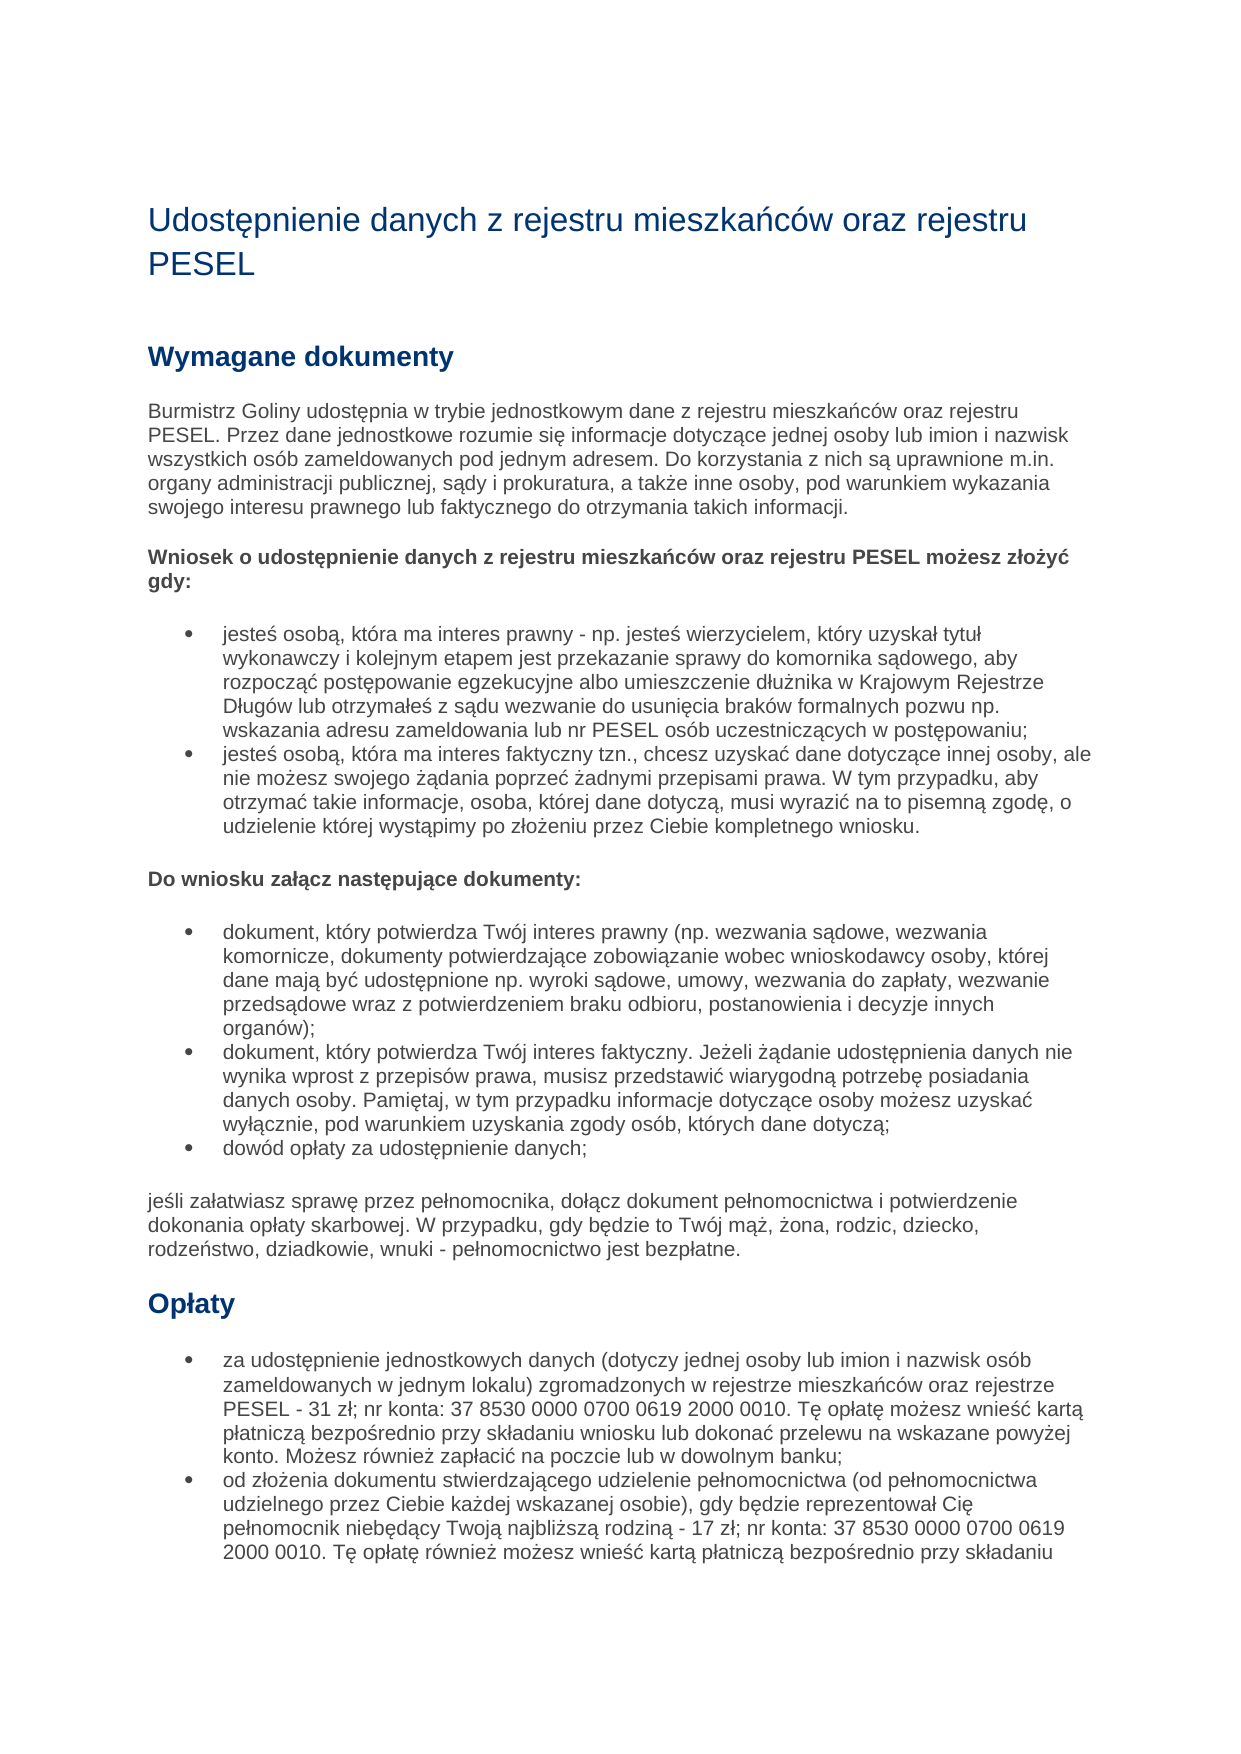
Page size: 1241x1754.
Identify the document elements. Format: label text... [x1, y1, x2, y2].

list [185, 1468, 1093, 1564]
text Do wniosku załącz następujące dokumenty: [148, 867, 1093, 891]
list dokument, który potwierdza Twój interes prawny (np. wezwania sądowe, wezwania komornicze, dokumenty potwierdzające zobowiązanie wobec wnioskodawcy osoby, której dane mają być udostępnione np. wyroki sądowe, umowy, wezwania do zapłaty, wezwanie przedsądowe wraz z potwierdzeniem braku odbioru, postanowienia i decyzje innych organów); [185, 920, 1093, 1040]
text jeśli załatwiasz sprawę przez pełnomocnika, dołącz dokument pełnomocnictwa i potwierdzenie dokonania opłaty skarbowej. W przypadku, gdy będzie to Twój mąż, żona, rodzic, dziecko, rodzeństwo, dziadkowie, wnuki - pełnomocnictwo jest bezpłatne. [148, 1189, 1093, 1261]
list dokument, który potwierdza Twój interes faktyczny. Jeżeli żądanie udostępnienia danych nie wynika wprost z przepisów prawa, musisz przedstawić wiarygodną potrzebę posiadania danych osoby. Pamiętaj, w tym przypadku informacje dotyczące osoby możesz uzyskać wyłącznie, pod warunkiem uzyskania zgody osób, których dane dotyczą; [185, 1040, 1093, 1136]
list dowód opłaty za udostępnienie danych; [185, 1136, 1093, 1160]
text Burmistrz Goliny udostępnia w trybie jednostkowym dane z rejestru mieszkańców oraz rejestru PESEL. Przez dane jednostkowe rozumie się informacje dotyczące jednej osoby lub imion i nazwisk wszystkich osób zameldowanych pod jednym adresem. Do korzystania z nich są uprawnione m.in. organy administracji publicznej, sądy i prokuratura, a także inne osoby, pod warunkiem wykazania swojego interesu prawnego lub faktycznego do otrzymania takich informacji. [148, 399, 1093, 518]
list jesteś osobą, która ma interes faktyczny tzn., chcesz uzyskać dane dotyczące innej osoby, ale nie możesz swojego żądania poprzeć żadnymi przepisami prawa. W tym przypadku, aby otrzymać takie informacje, osoba, której dane dotyczą, musi wyrazić na to pisemną zgodę, o udzielenie której wystąpimy po złożeniu przez Ciebie kompletnego wniosku. [185, 742, 1093, 837]
text Opłaty [148, 1287, 1093, 1319]
list jesteś osobą, która ma interes prawny - np. jesteś wierzycielem, który uzyskał tytuł wykonawczy i kolejnym etapem jest przekazanie sprawy do komornika sądowego, aby rozpocząć postępowanie egzekucyjne albo umieszczenie dłużnika w Krajowym Rejestrze Długów lub otrzymałeś z sądu wezwanie do usunięcia braków formalnych pozwu np. wskazania adresu zameldowania lub nr PESEL osób uczestniczących w postępowaniu; [185, 622, 1093, 742]
subtitle Udostępnienie danych z rejestru mieszkańców oraz rejestru PESEL [148, 200, 1093, 282]
list za udostępnienie jednostkowych danych (dotyczy jednej osoby lub imion i nazwisk osób zameldowanych w jednym lokalu) zgromadzonych w rejestrze mieszkańców oraz rejestrze PESEL - 31 zł; nr konta: 37 8530 0000 0700 0619 2000 0010. Tę opłatę możesz wnieść kartą płatniczą bezpośrednio przy składaniu wniosku lub dokonać przelewu na wskazane powyżej konto. Możesz również zapłacić na poczcie lub w dowolnym banku; [185, 1348, 1093, 1468]
text Wniosek o udostępnienie danych z rejestru mieszkańców oraz rejestru PESEL możesz złożyć gdy: [148, 544, 1093, 592]
text Wymagane dokumenty [148, 340, 1093, 373]
